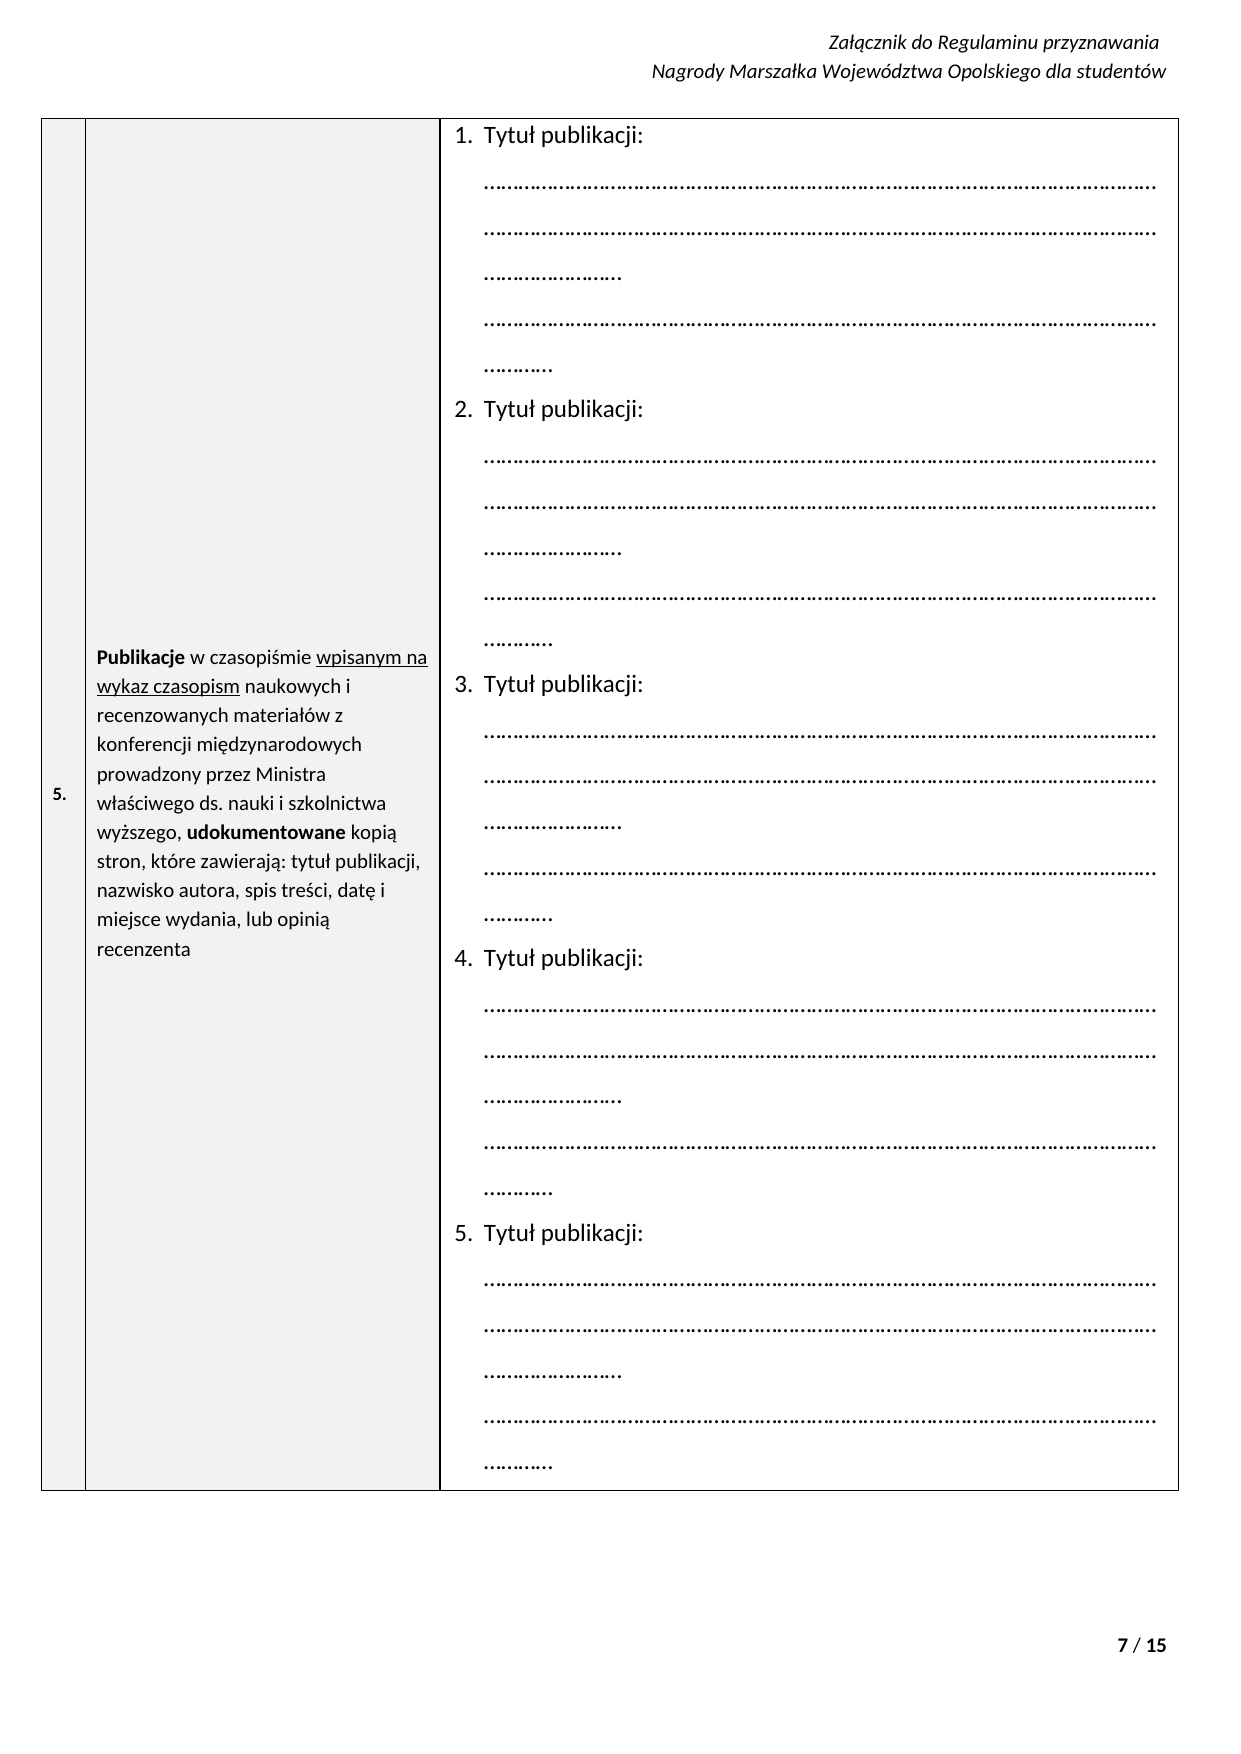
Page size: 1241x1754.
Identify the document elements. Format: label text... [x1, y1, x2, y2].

table_cell [42, 119, 85, 1490]
table_cell Publikacje w czasopiśmie wpisanym na wykaz czasopism naukowych i recenzowanych materiałów z konferencji międzynarodowych prowadzony przez Ministra właściwego ds. nauki i szkolnictwa wyższego, udokumentowane kopią stron, które zawierają: tytuł publikacji, nazwisko autora, spis treści, datę i miejsce wydania, lub opinią recenzenta [86, 119, 439, 1490]
